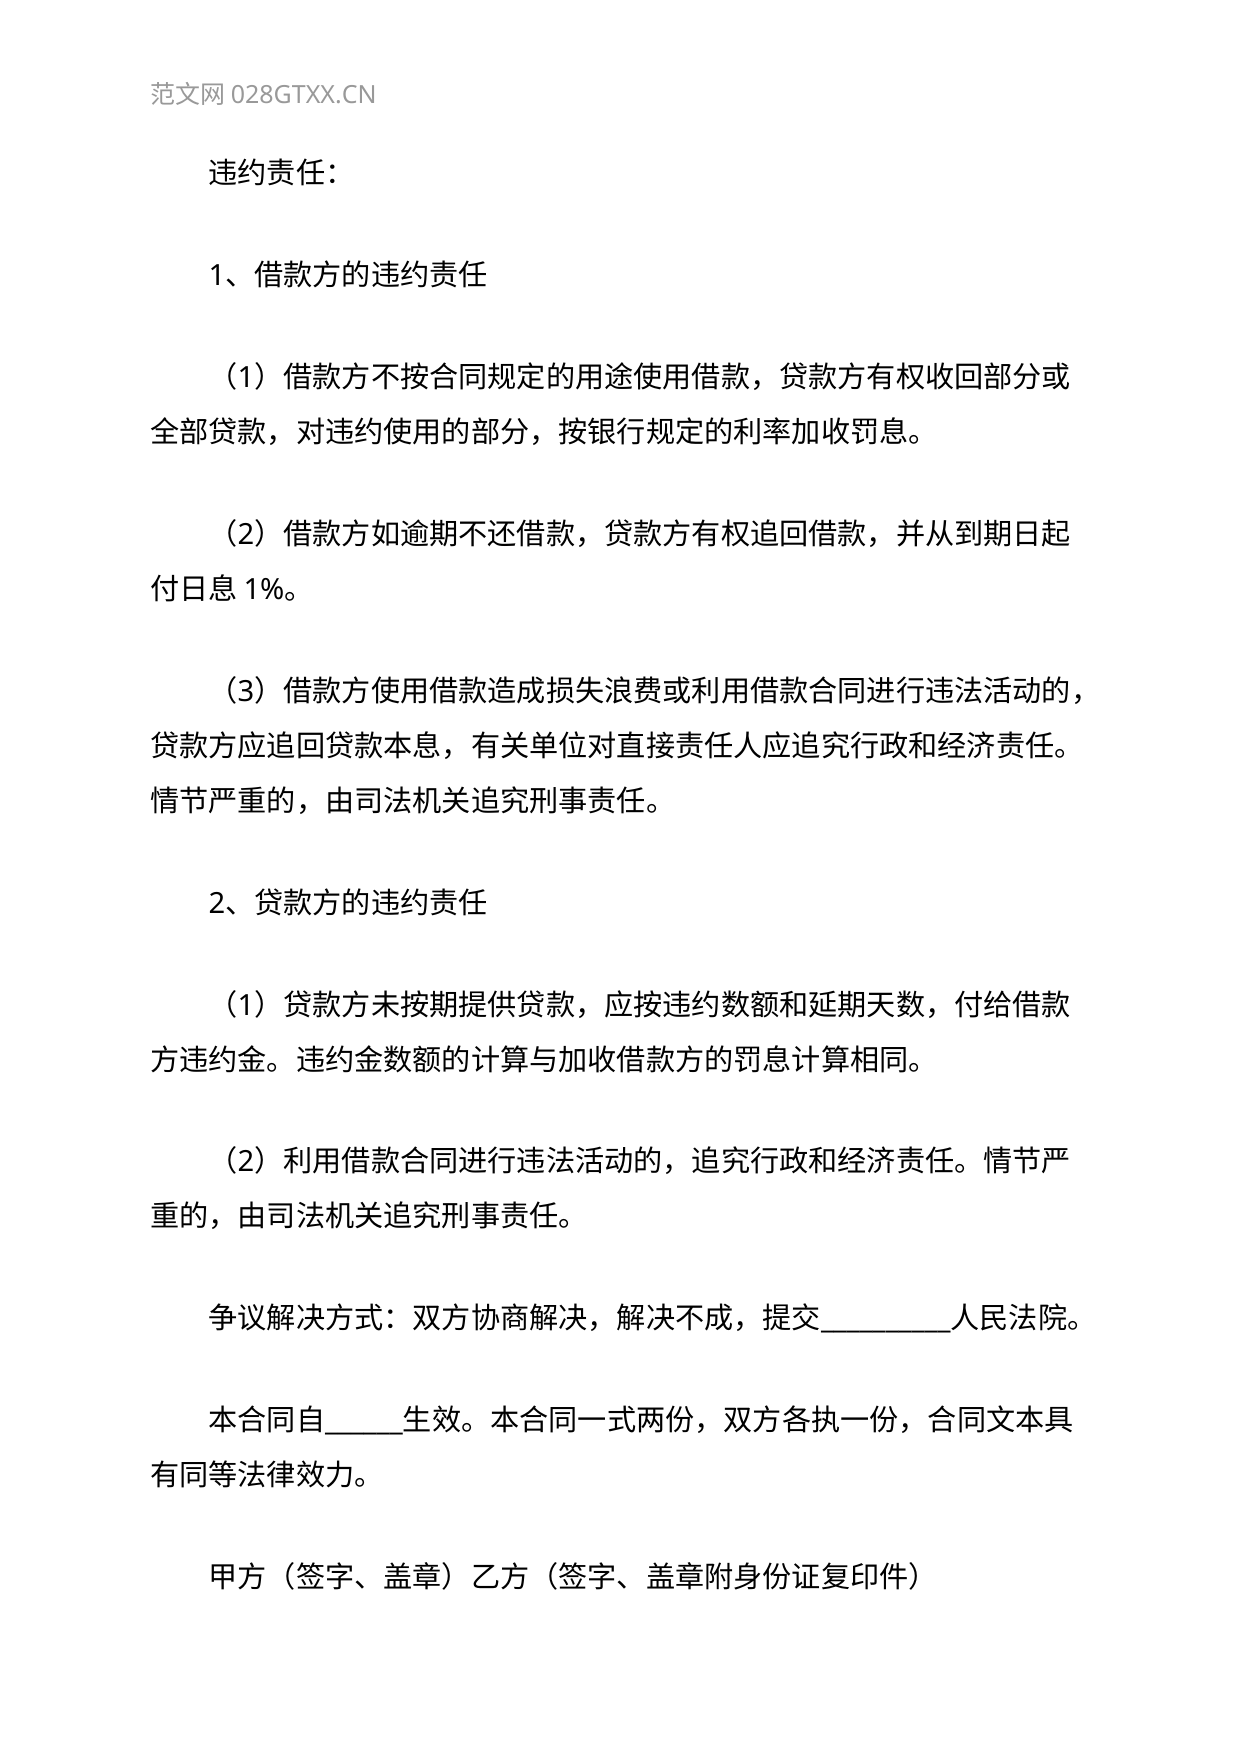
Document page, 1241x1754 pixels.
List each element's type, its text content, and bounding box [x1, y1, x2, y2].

text （1）贷款方未按期提供贷款，应按违约数额和延期天数，付给借款方违约金。违约金数额的计算与加收借款方的罚息计算相同。 [150, 981, 1090, 1078]
text 本合同自______生效。本合同一式两份，双方各执一份，合同文本具有同等法律效力。 [150, 1397, 1090, 1494]
text （2）借款方如逾期不还借款，贷款方有权追回借款，并从到期日起付日息1%。 [150, 511, 1090, 608]
text 甲方（签字、盖章）乙方（签字、盖章附身份证复印件） [150, 1553, 1090, 1596]
text 争议解决方式：双方协商解决，解决不成，提交__________人民法院。 [150, 1295, 1090, 1337]
text （2）利用借款合同进行违法活动的，追究行政和经济责任。情节严重的，由司法机关追究刑事责任。 [150, 1138, 1090, 1235]
text 1、借款方的违约责任 [150, 252, 1090, 294]
text 违约责任： [150, 150, 1090, 192]
text （1）借款方不按合同规定的用途使用借款，贷款方有权收回部分或全部贷款，对违约使用的部分，按银行规定的利率加收罚息。 [150, 354, 1090, 451]
text （3）借款方使用借款造成损失浪费或利用借款合同进行违法活动的，贷款方应追回贷款本息，有关单位对直接责任人应追究行政和经济责任。情节严重的，由司法机关追究刑事责任。 [150, 667, 1090, 820]
text 2、贷款方的违约责任 [150, 879, 1090, 922]
